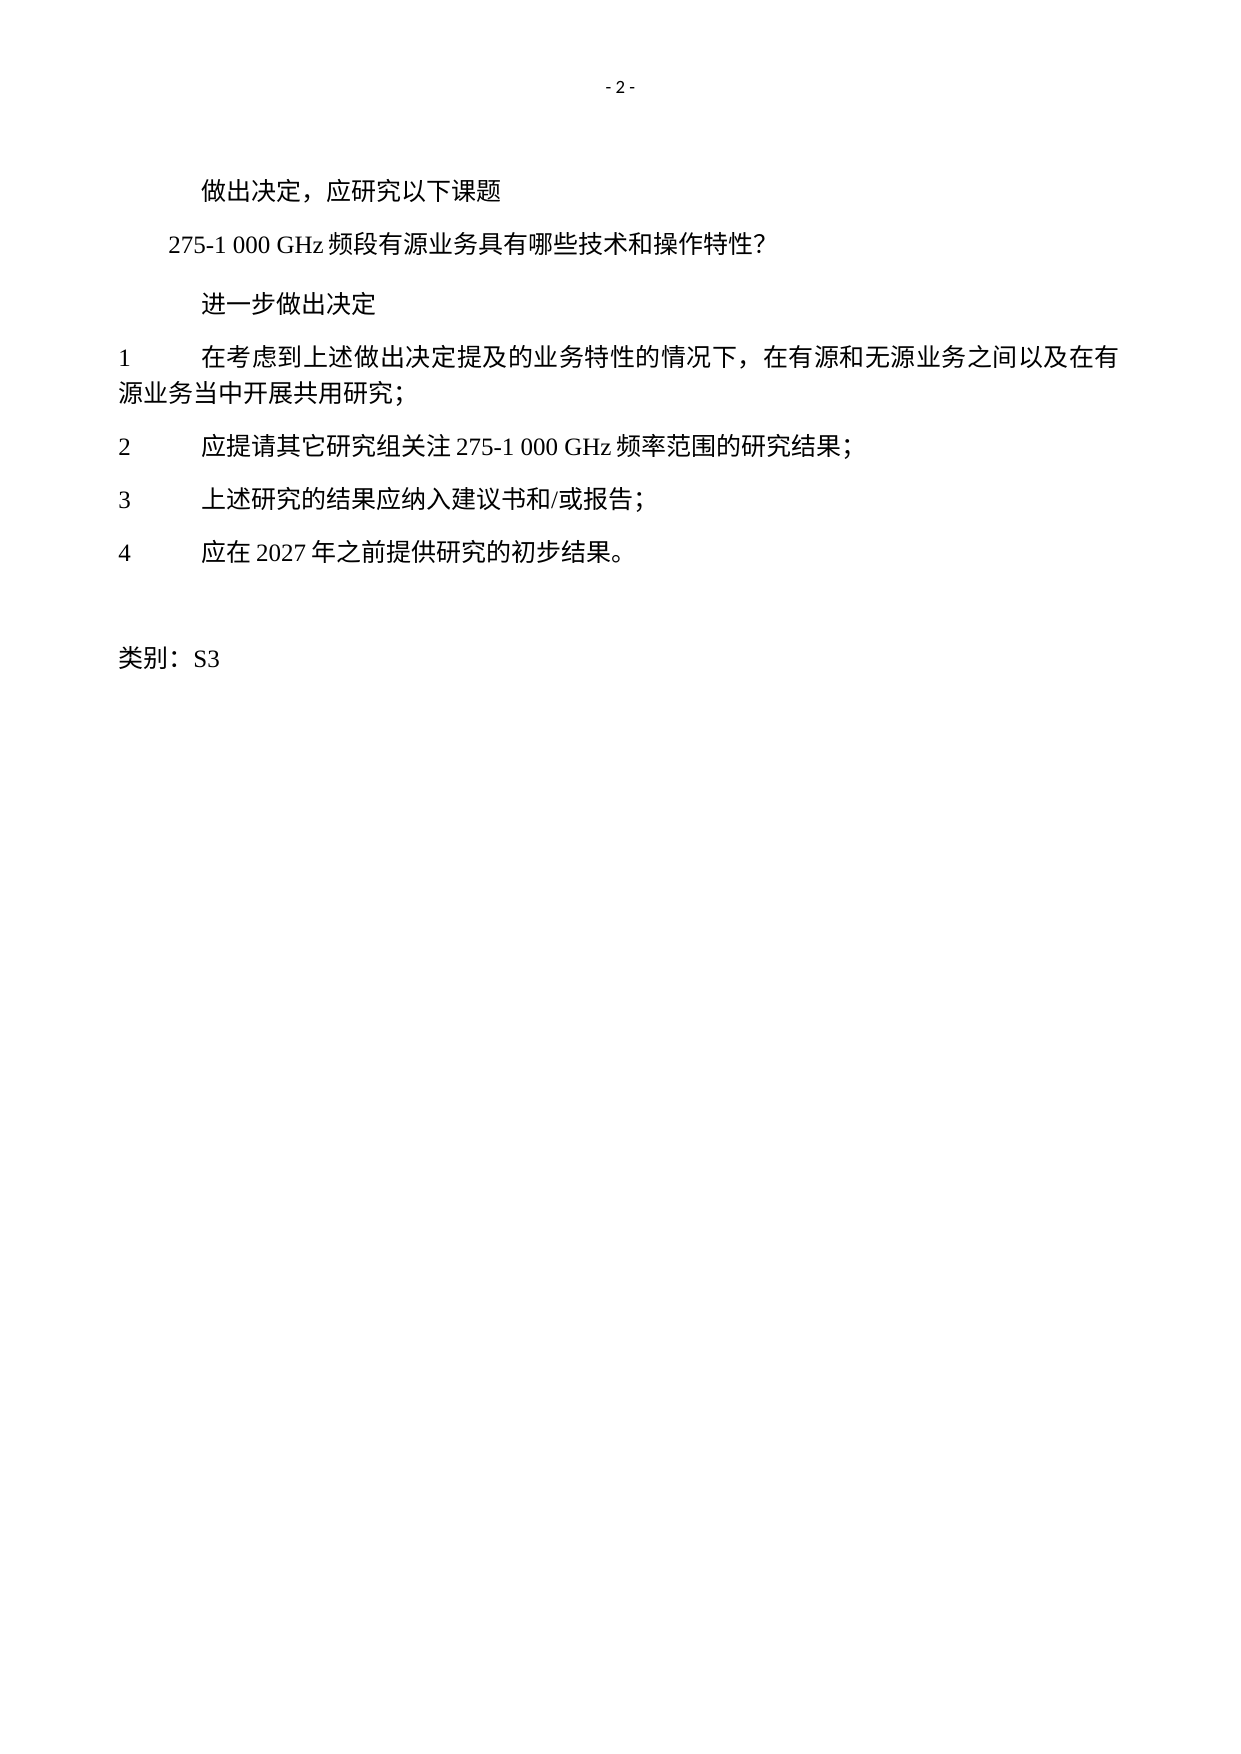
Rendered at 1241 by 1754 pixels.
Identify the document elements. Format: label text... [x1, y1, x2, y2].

text 3 上述研究的结果应纳入建议书和/或报告； [118, 479, 1122, 515]
text 进一步做出决定 [201, 284, 1122, 320]
text 4 应在2027年之前提供研究的初步结果。 [118, 532, 1122, 568]
text 做出决定，应研究以下课题 [201, 171, 1122, 208]
text 1 在考虑到上述做出决定提及的业务特性的情况下，在有源和无源业务之间以及在有源业务当中开展共用研究； [118, 337, 1122, 409]
text 2 应提请其它研究组关注275-1 000 GHz频率范围的研究结果； [118, 426, 1122, 462]
text 类别：S3 [118, 639, 1122, 675]
text 275-1 000 GHz频段有源业务具有哪些技术和操作特性？ [118, 224, 1122, 261]
